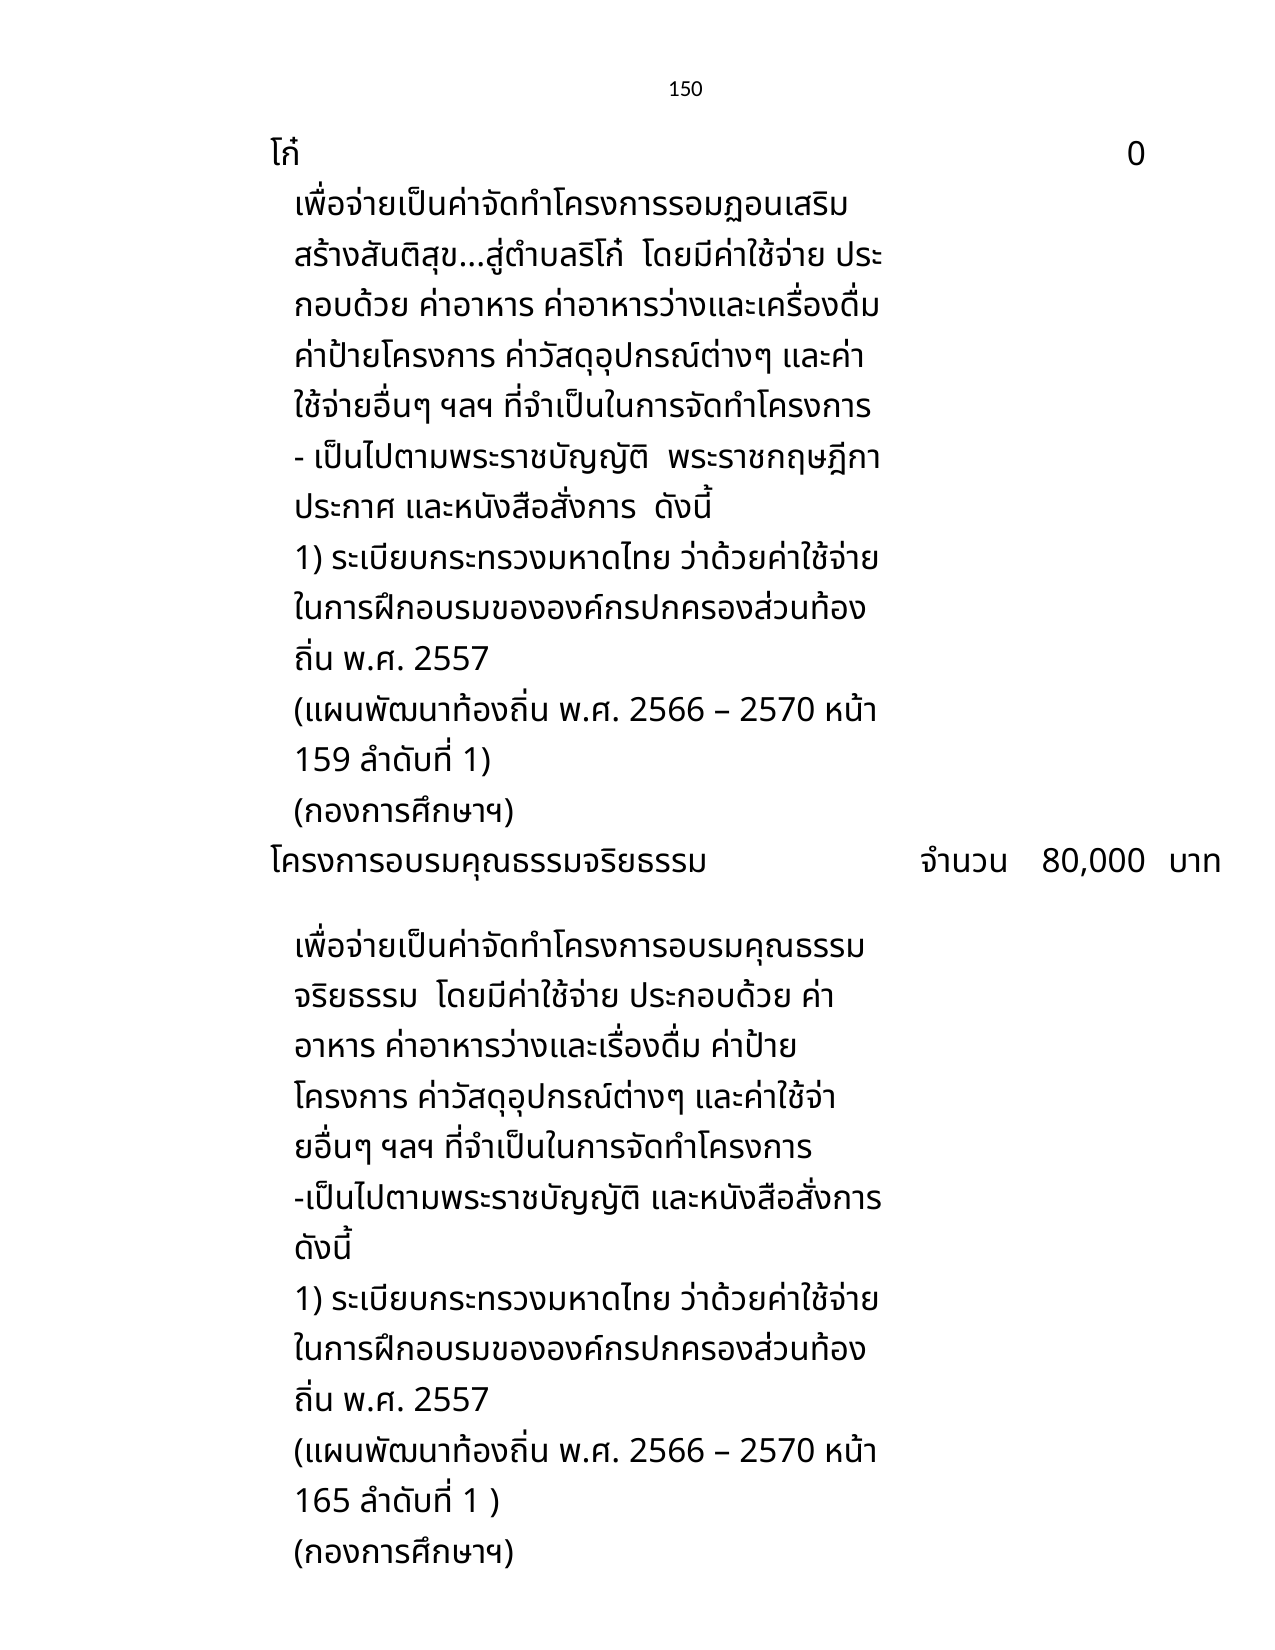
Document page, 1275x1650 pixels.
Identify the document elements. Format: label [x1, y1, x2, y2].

table_cell [133, 130, 900, 1578]
